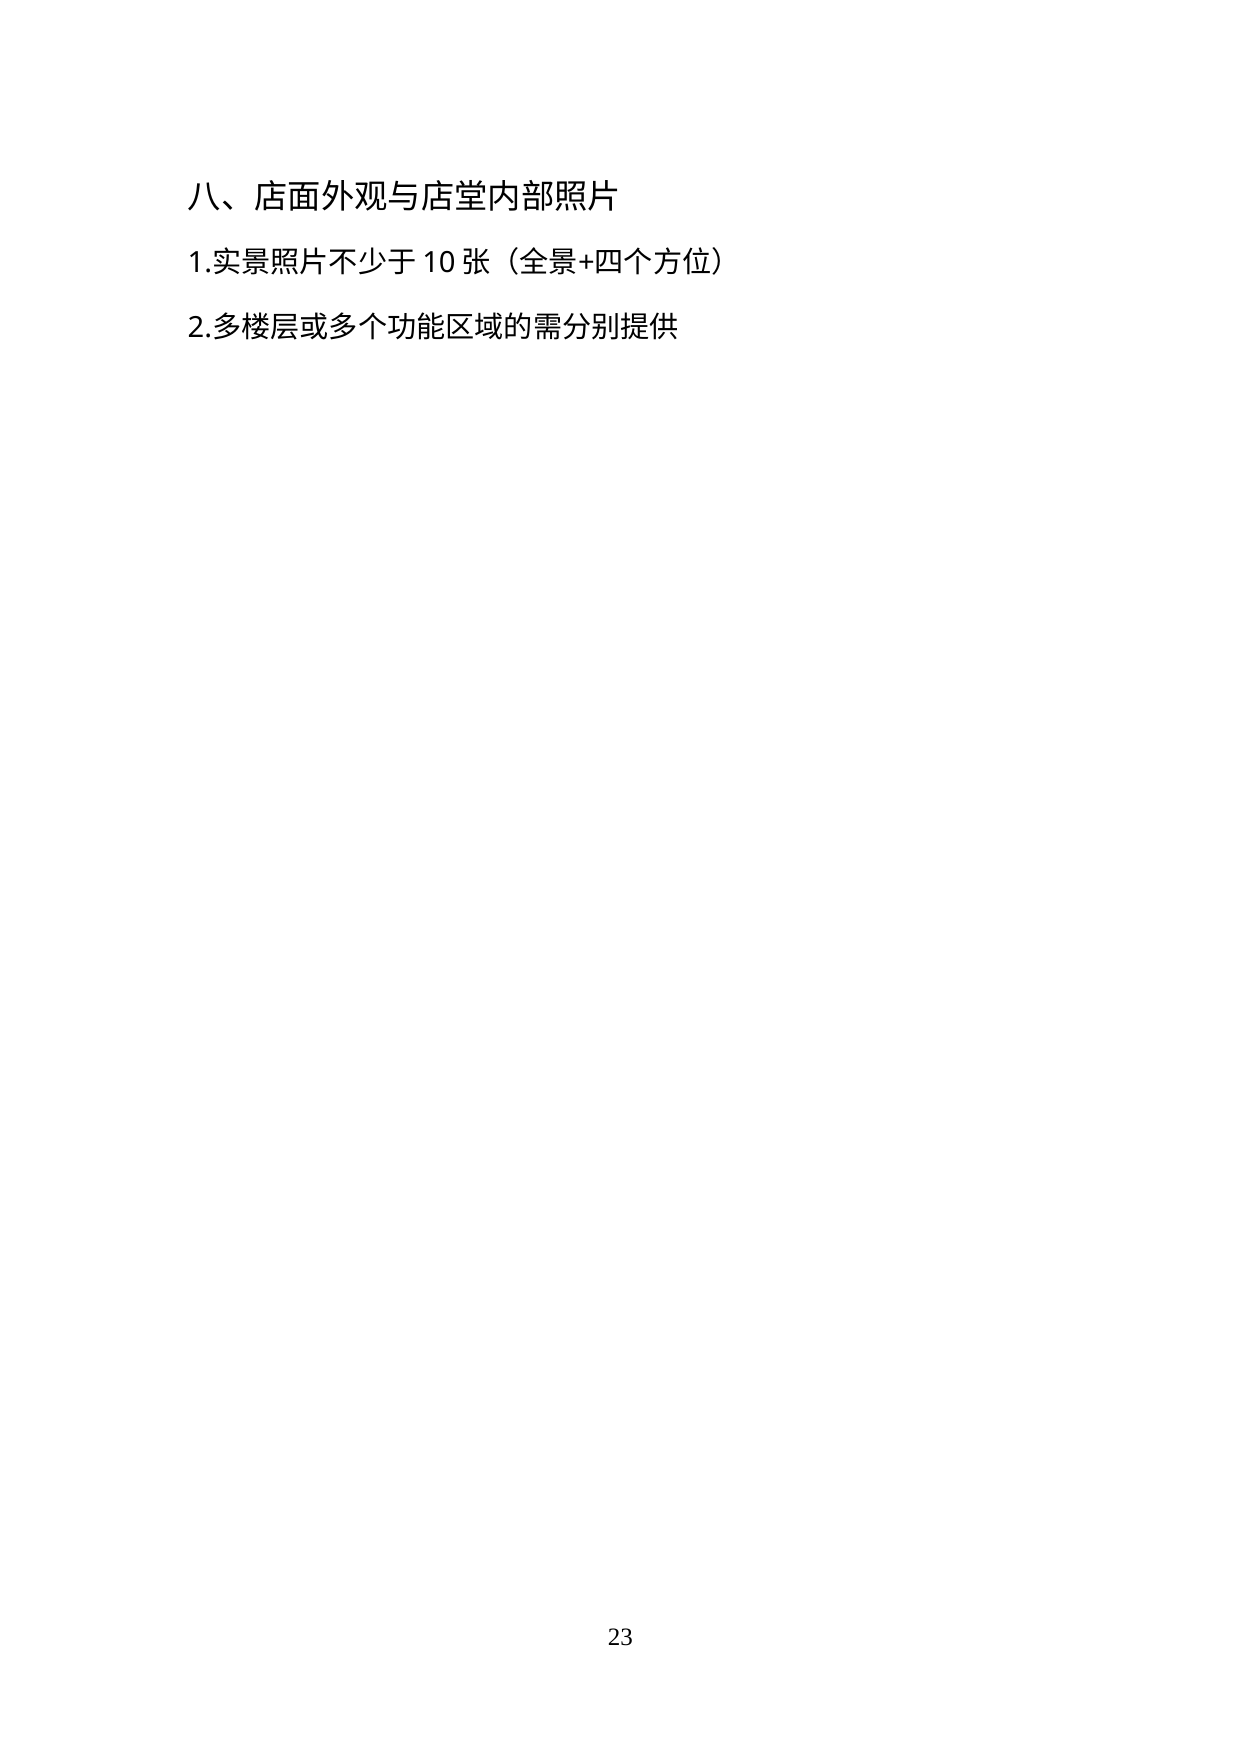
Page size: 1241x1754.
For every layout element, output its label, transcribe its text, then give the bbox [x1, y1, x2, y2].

text 1.实景照片不少于10张（全景+四个方位） [187, 227, 1053, 292]
list 店面外观与店堂内部照片 [187, 162, 1053, 227]
list 2.多楼层或多个功能区域的需分别提供 [187, 292, 1053, 357]
